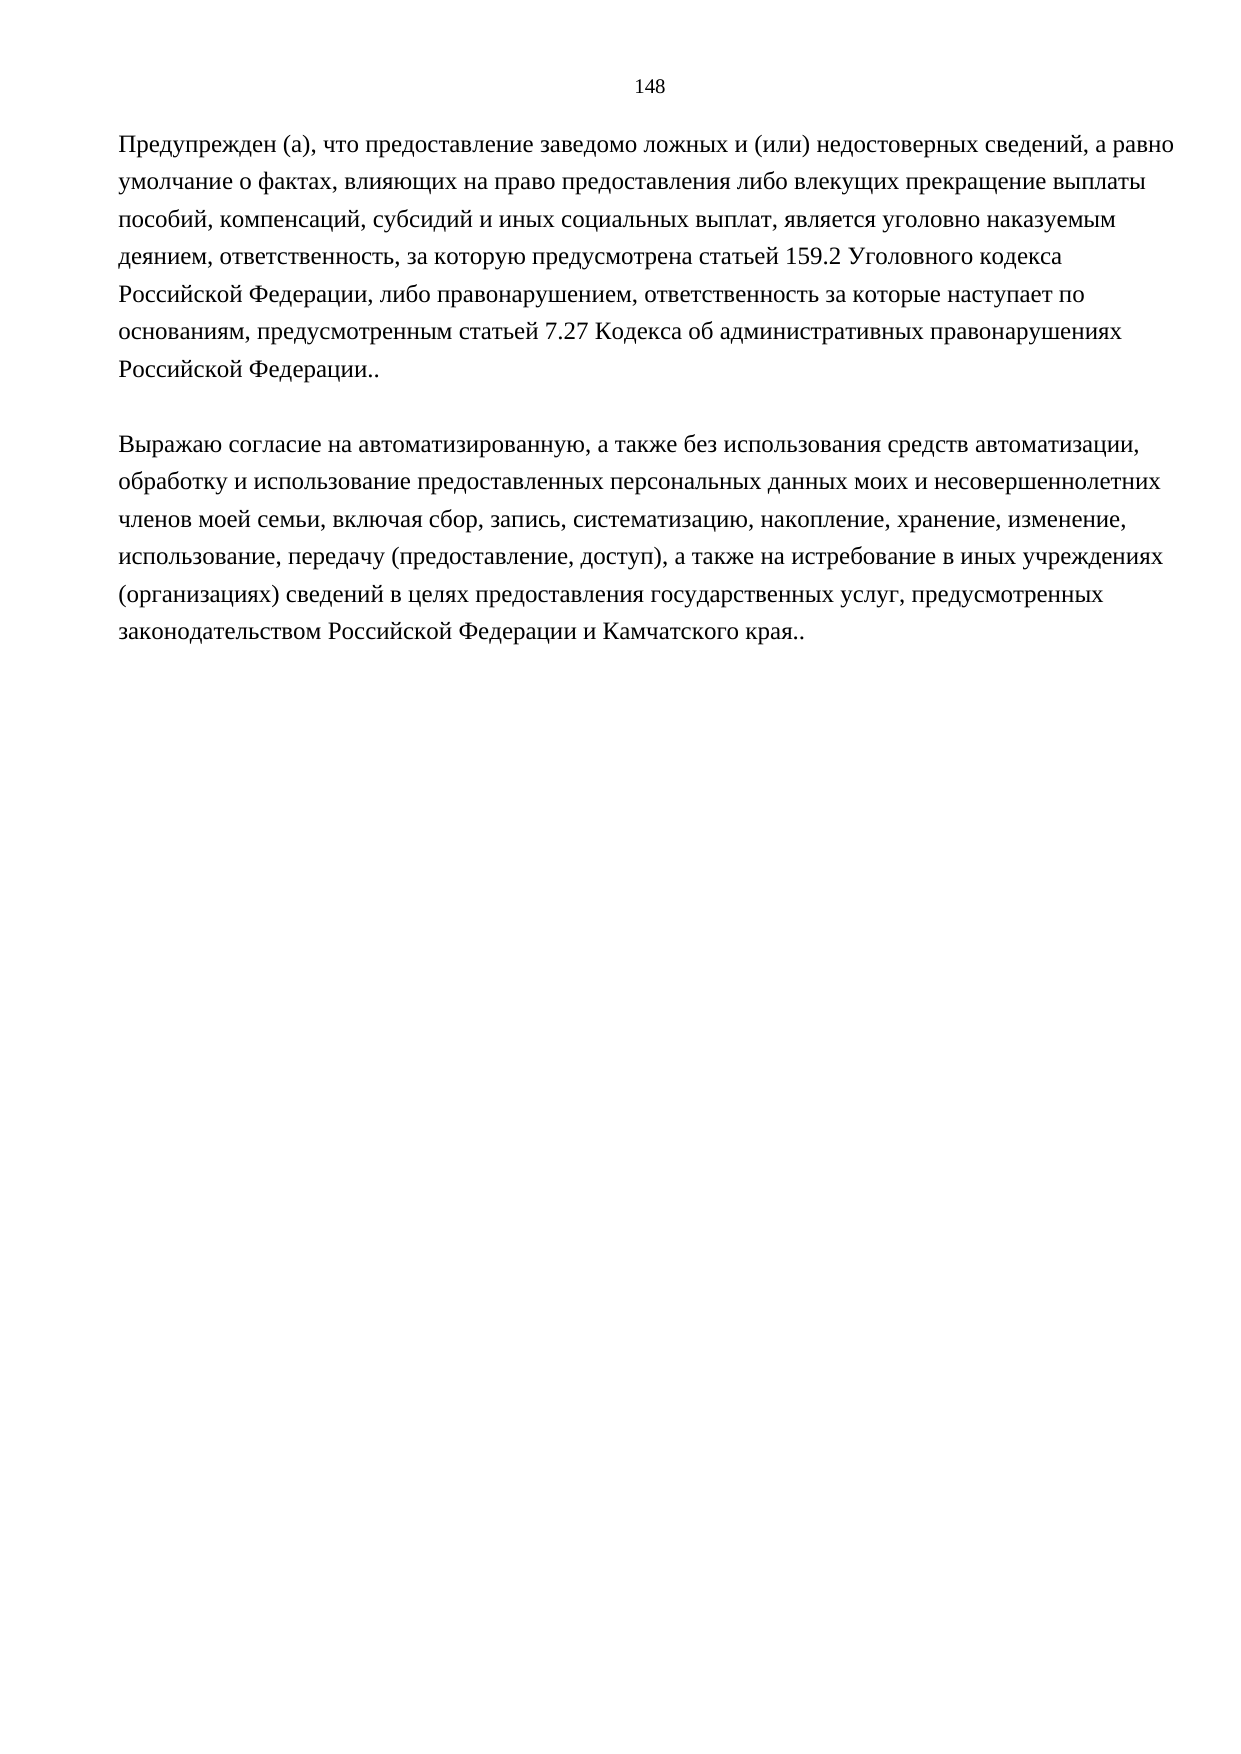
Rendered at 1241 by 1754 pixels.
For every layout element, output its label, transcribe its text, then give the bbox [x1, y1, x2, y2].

text Предупрежден (а), что предоставление заведомо ложных и (или) недостоверных сведений, а равно умолчание о фактах, влияющих на право предоставления либо влекущих прекращение выплаты пособий, компенсаций, субсидий и иных социальных выплат, является уголовно наказуемым деянием, ответственность, за которую предусмотрена статьей 159.2 Уголовного кодекса Российской Федерации, либо правонарушением, ответственность за которые наступает по основаниям, предусмотренным статьей 7.27 Кодекса об административных правонарушениях Российской Федерации.. [118, 122, 1181, 384]
text Выражаю согласие на автоматизированную, а также без использования средств автоматизации, обработку и использование предоставленных персональных данных моих и несовершеннолетних членов моей семьи, включая сбор, запись, систематизацию, накопление, хранение, изменение, использование, передачу (предоставление, доступ), а также на истребование в иных учреждениях (организациях) сведений в целях предоставления государственных услуг, предусмотренных законодательством Российской Федерации и Камчатского края.. [118, 422, 1181, 647]
